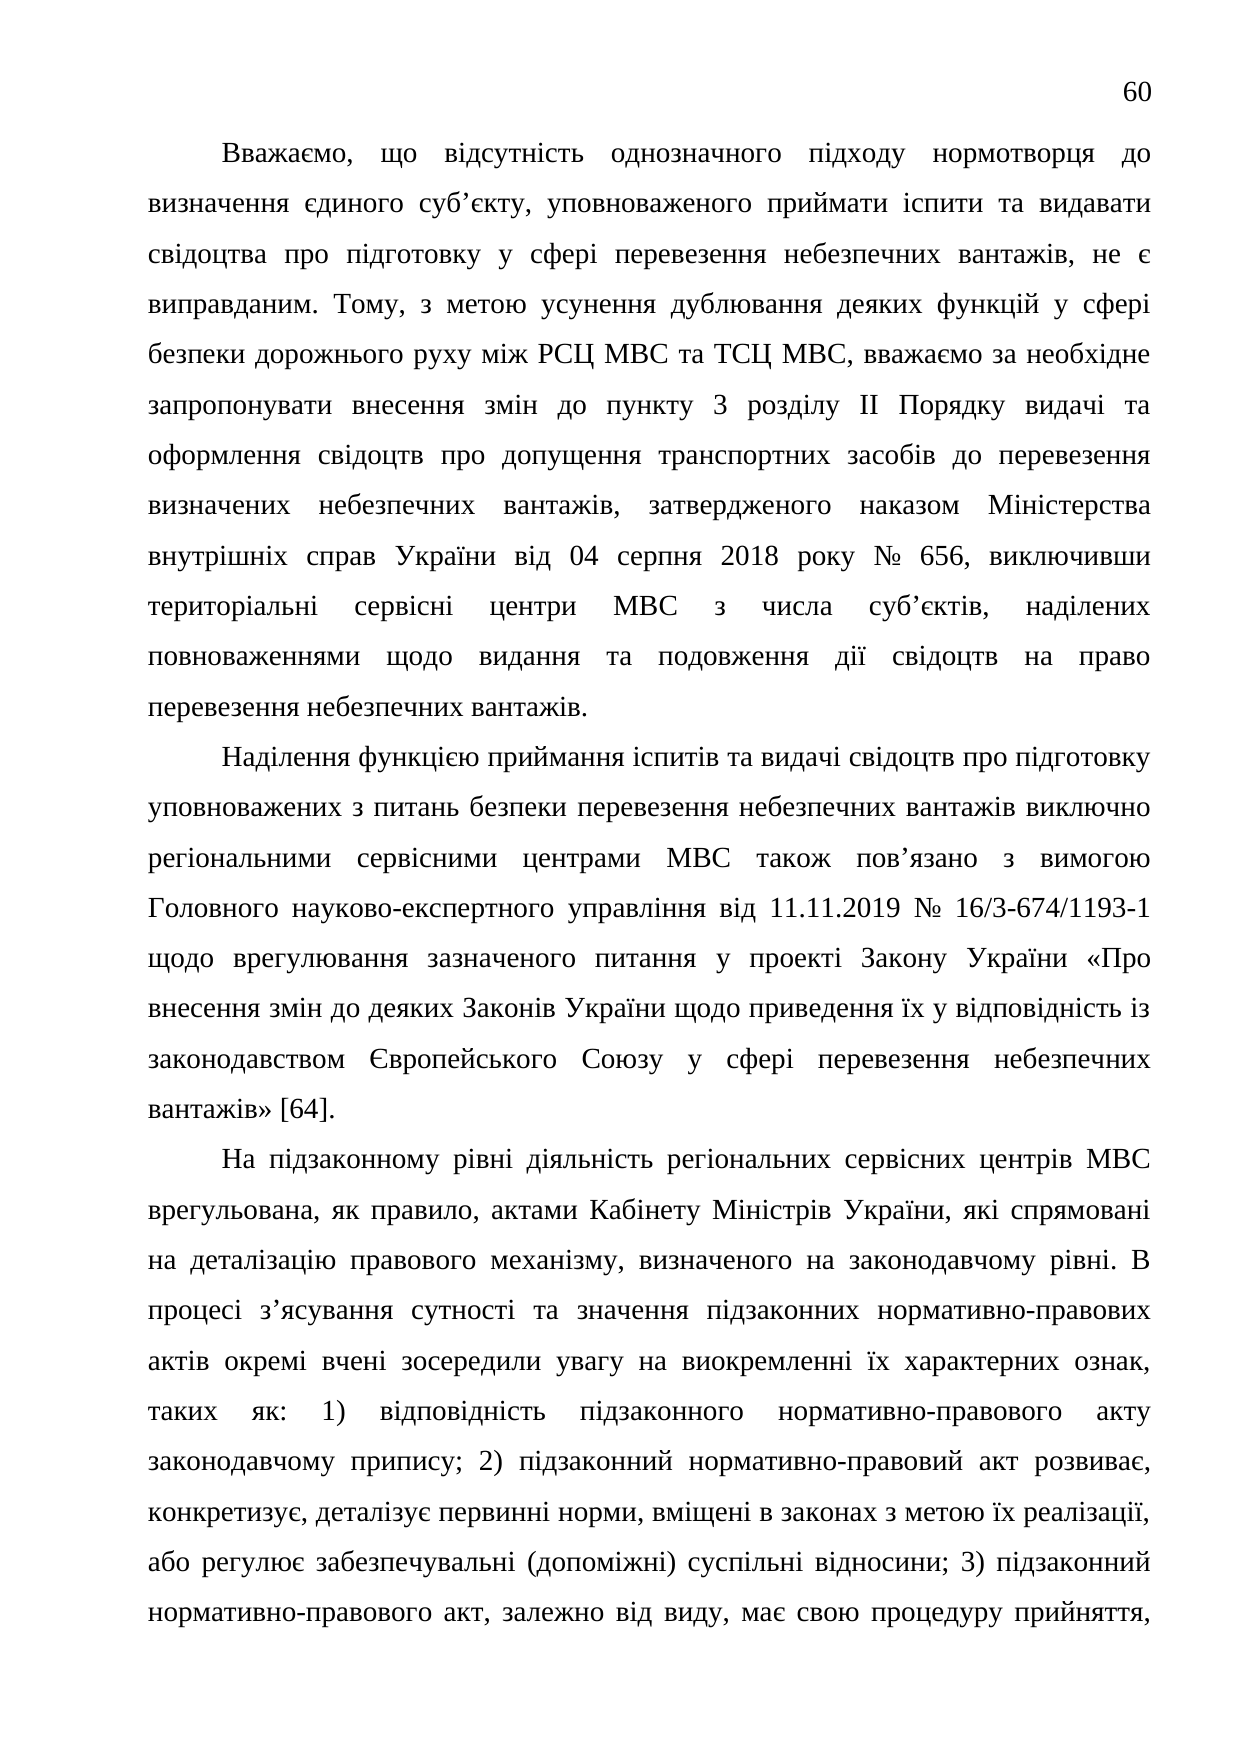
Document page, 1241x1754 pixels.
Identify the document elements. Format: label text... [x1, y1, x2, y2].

text Наділення функцією приймання іспитів та видачі свідоцтв про підготовку уповноважених з питань безпеки перевезення небезпечних вантажів виключно регіональними сервісними центрами МВС також пов’язано з вимогою Головного науково-експертного управління від 11.11.2019 № 16/3-674/1193-1 щодо врегулювання зазначеного питання у проекті Закону України «Про внесення змін до деяких Законів України щодо приведення їх у відповідність із законодавством Європейського Союзу у сфері перевезення небезпечних вантажів» [64]. [148, 739, 1152, 1125]
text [148, 1142, 1152, 1628]
text Вважаємо, що відсутність однозначного підходу нормотворця до визначення єдиного суб’єкту, уповноваженого приймати іспити та видавати свідоцтва про підготовку у сфері перевезення небезпечних вантажів, не є виправданим. Тому, з метою усунення дублювання деяких функцій у сфері безпеки дорожнього руху між РСЦ МВС та ТСЦ МВС, вважаємо за необхідне запропонувати внесення змін до пункту 3 розділу ІІ Порядку видачі та оформлення свідоцтв про допущення транспортних засобів до перевезення визначених небезпечних вантажів, затвердженого наказом Міністерства внутрішніх справ України від 04 серпня 2018 року № 656, виключивши територіальні сервісні центри МВС з числа суб’єктів, наділених повноваженнями щодо видання та подовження дії свідоцтв на право перевезення небезпечних вантажів. [148, 135, 1152, 722]
